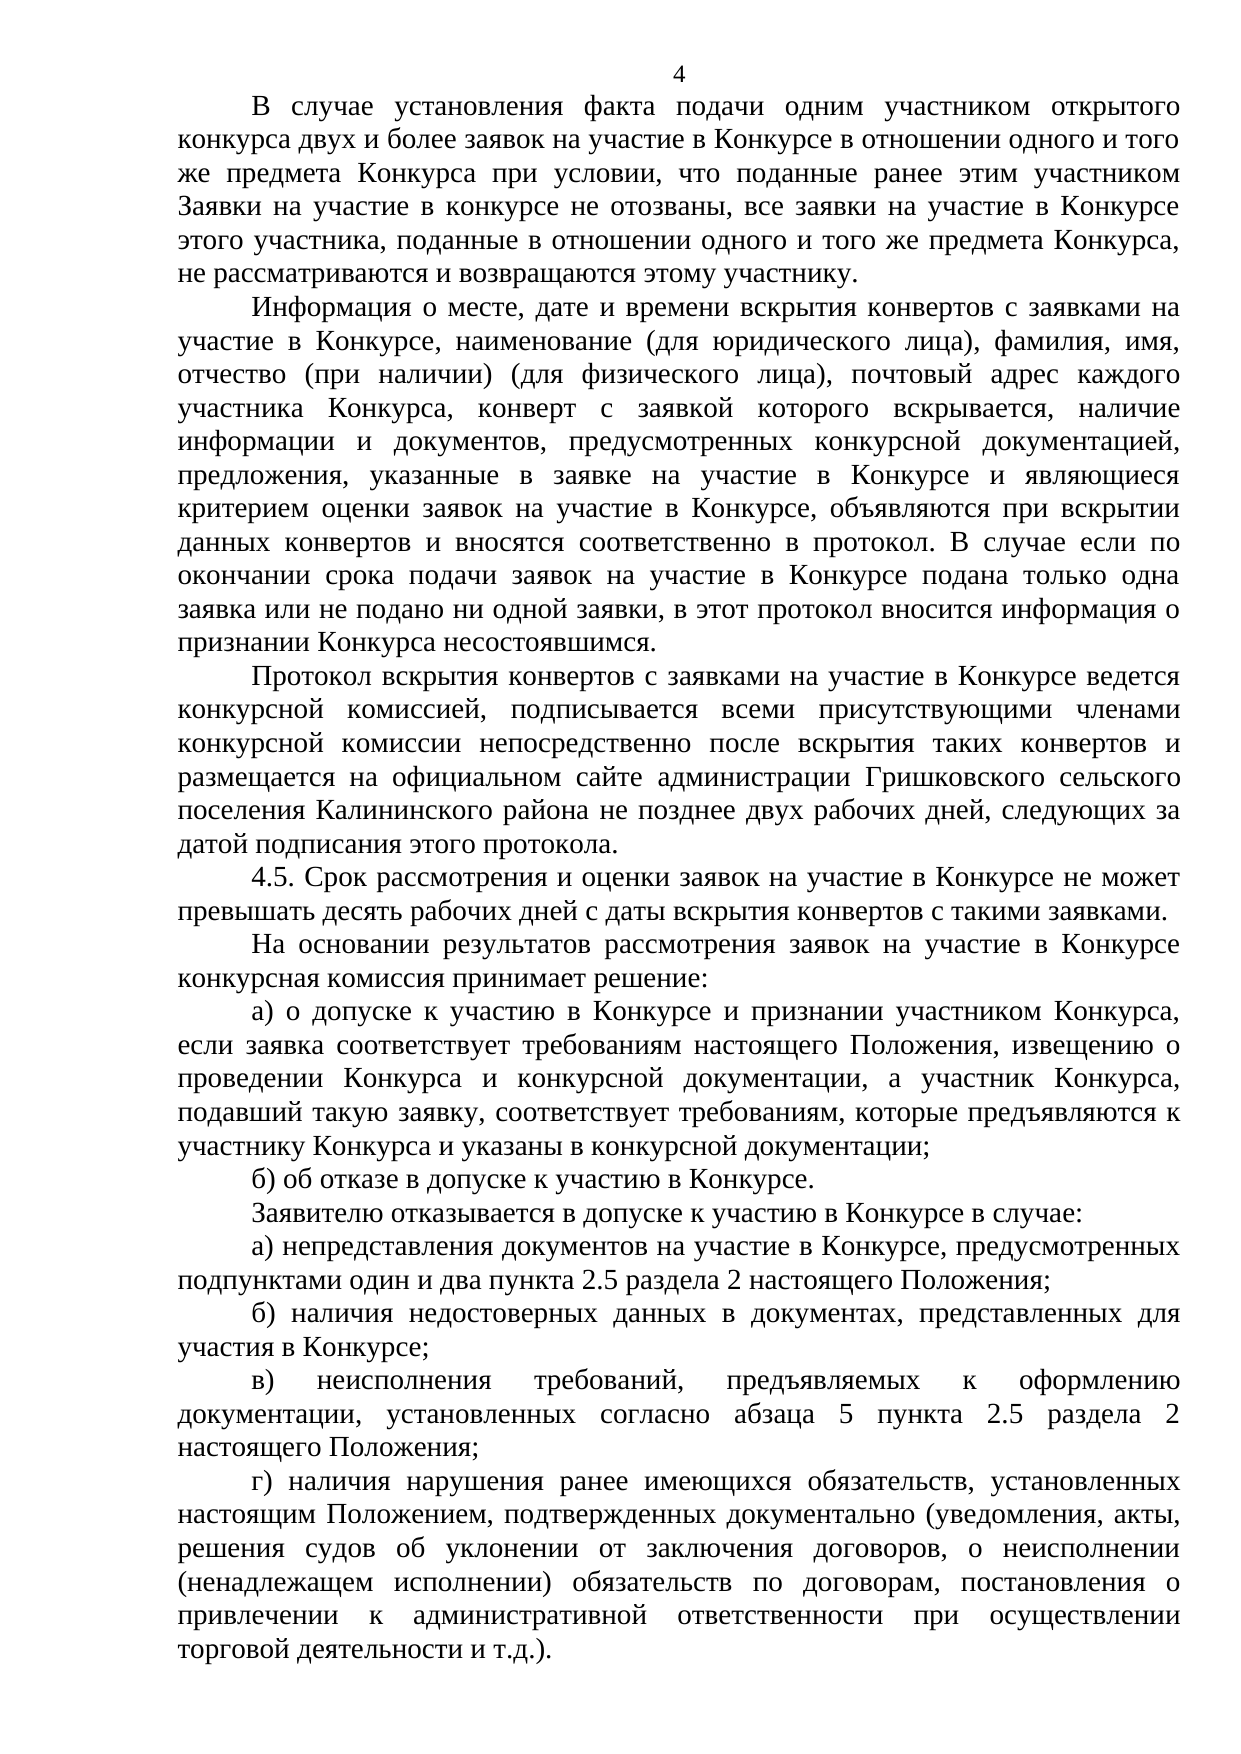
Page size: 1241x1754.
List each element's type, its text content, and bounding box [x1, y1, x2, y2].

text 4.5. Срок рассмотрения и оценки заявок на участие в Конкурсе не может превышать десять рабочих дней с даты вскрытия конвертов с такими заявками. [177, 859, 1181, 926]
text Заявителю отказывается в допуске к участию в Конкурсе в случае: [177, 1195, 1181, 1228]
text На основании результатов рассмотрения заявок на участие в Конкурсе конкурсная комиссия принимает решение: [177, 926, 1181, 993]
text а) о допуске к участию в Конкурсе и признании участником Конкурса, если заявка соответствует требованиям настоящего Положения, извещению о проведении Конкурса и конкурсной документации, а участник Конкурса, подавший такую заявку, соответствует требованиям, которые предъявляются к участнику Конкурса и указаны в конкурсной документации; [177, 993, 1181, 1161]
text б) об отказе в допуске к участию в Конкурсе. [177, 1161, 1181, 1195]
text Протокол вскрытия конвертов с заявками на участие в Конкурсе ведется конкурсной комиссией, подписывается всеми присутствующими членами конкурсной комиссии непосредственно после вскрытия таких конвертов и размещается на официальном сайте администрации Гришковского сельского поселения Калининского района не позднее двух рабочих дней, следующих за датой подписания этого протокола. [177, 658, 1181, 859]
text б) наличия недостоверных данных в документах, представленных для участия в Конкурсе; [177, 1295, 1181, 1362]
text Информация о месте, дате и времени вскрытия конвертов с заявками на участие в Конкурсе, наименование (для юридического лица), фамилия, имя, отчество (при наличии) (для физического лица), почтовый адрес каждого участника Конкурса, конверт с заявкой которого вскрывается, наличие информации и документов, предусмотренных конкурсной документацией, предложения, указанные в заявке на участие в Конкурсе и являющиеся критерием оценки заявок на участие в Конкурсе, объявляются при вскрытии данных конвертов и вносятся соответственно в протокол. В случае если по окончании срока подачи заявок на участие в Конкурсе подана только одна заявка или не подано ни одной заявки, в этот протокол вносится информация о признании Конкурса несостоявшимся. [177, 289, 1181, 658]
text а) непредставления документов на участие в Конкурсе, предусмотренных подпунктами один и два пункта 2.5 раздела 2 настоящего Положения; [177, 1228, 1181, 1295]
text в) неисполнения требований, предъявляемых к оформлению документации, установленных согласно абзаца 5 пункта 2.5 раздела 2 настоящего Положения; [177, 1362, 1181, 1463]
text г) наличия нарушения ранее имеющихся обязательств, установленных настоящим Положением, подтвержденных документально (уведомления, акты, решения судов об уклонении от заключения договоров, о неисполнении (ненадлежащем исполнении) обязательств по договорам, постановления о привлечении к административной ответственности при осуществлении торговой деятельности и т.д.). [177, 1463, 1181, 1664]
text В случае установления факта подачи одним участником открытого конкурса двух и более заявок на участие в Конкурсе в отношении одного и того же предмета Конкурса при условии, что поданные ранее этим участником Заявки на участие в конкурсе не отозваны, все заявки на участие в Конкурсе этого участника, поданные в отношении одного и того же предмета Конкурса, не рассматриваются и возвращаются этому участнику. [177, 88, 1181, 289]
text 4 [177, 59, 1181, 88]
